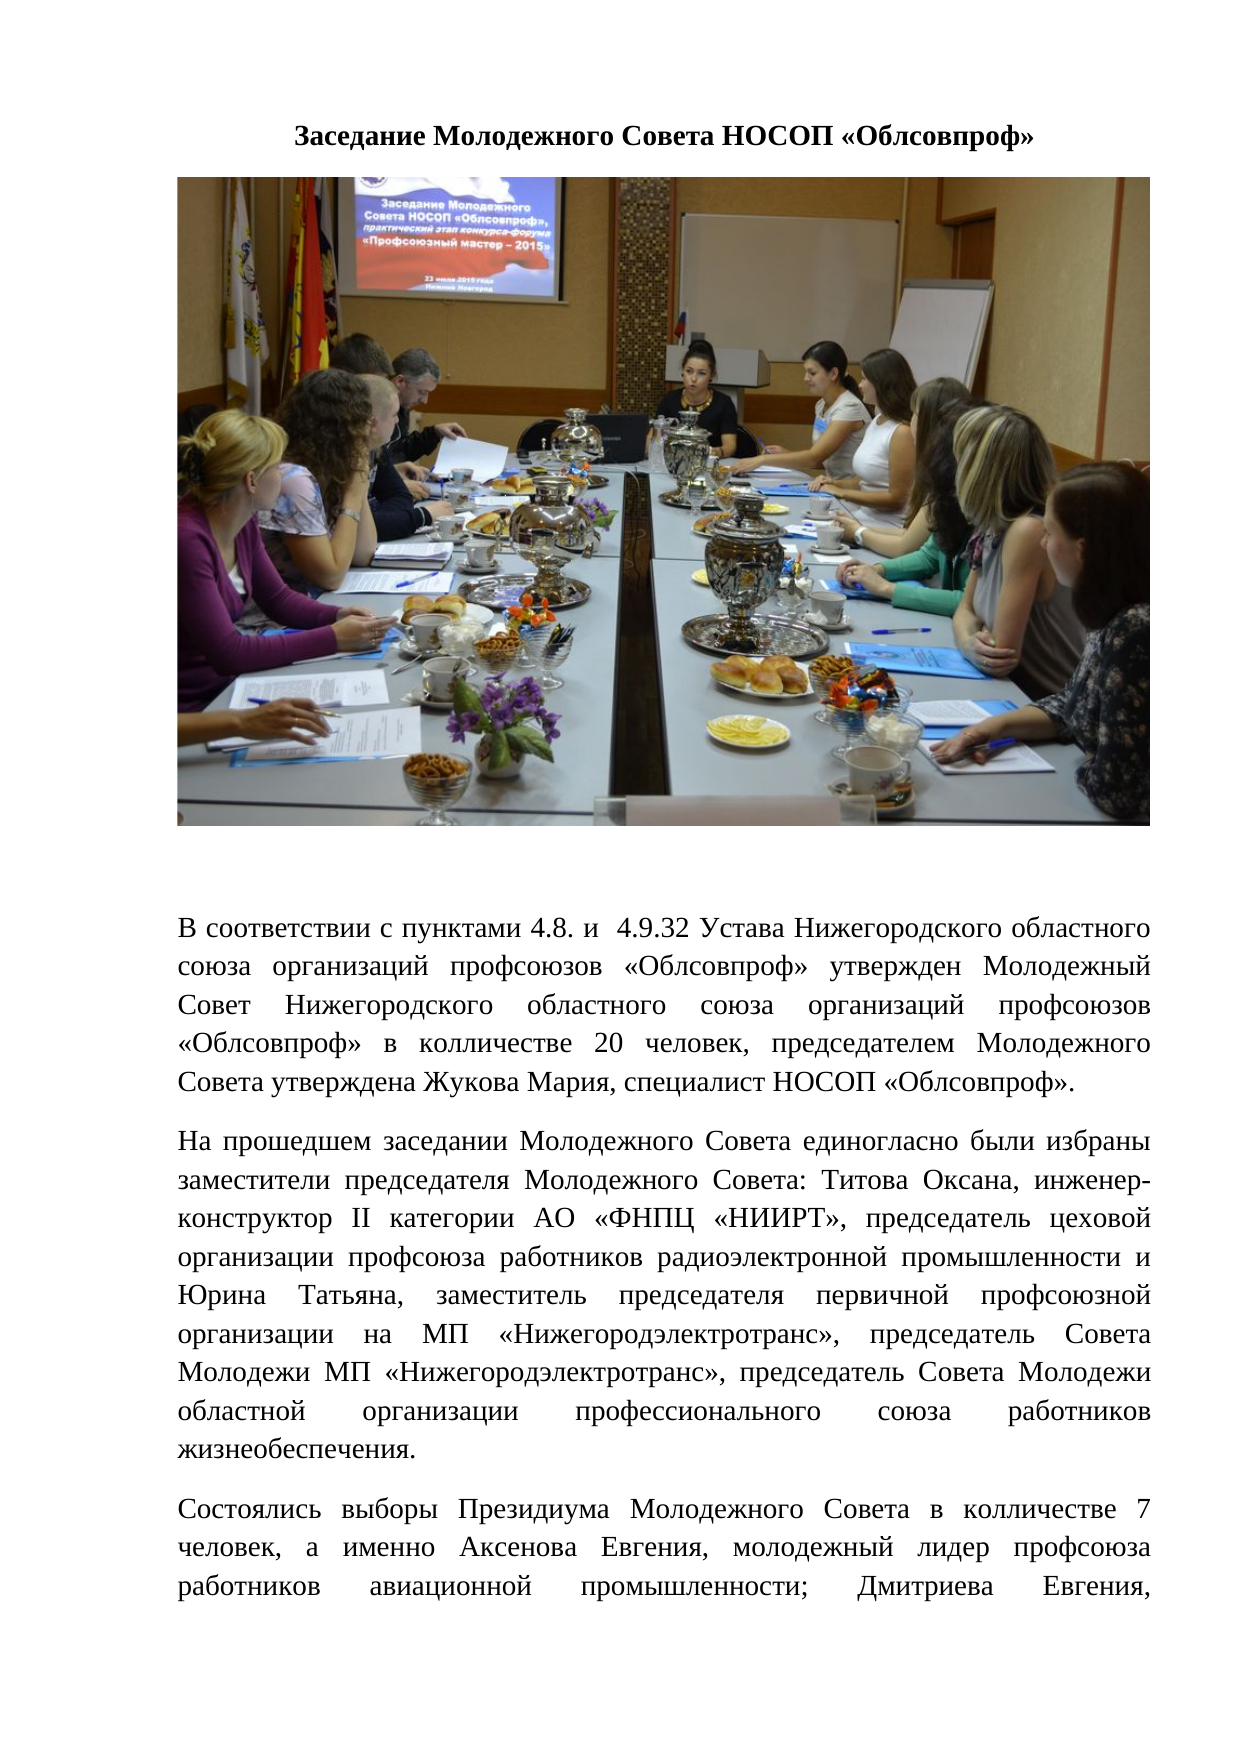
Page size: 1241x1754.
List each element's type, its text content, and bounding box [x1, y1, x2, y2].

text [177, 1491, 1152, 1602]
text Заседание Молодежного Совета НОСОП «Облсовпроф» [177, 118, 1152, 152]
text В соответствии с пунктами 4.8. и 4.9.32 Устава Нижегородского областного союза организаций профсоюзов «Облсовпроф» утвержден Молодежный Совет Нижегородского областного союза организаций профсоюзов «Облсовпроф» в колличестве 20 человек, председателем Молодежного Совета утверждена Жукова Мария, специалист НОСОП «Облсовпроф». [177, 910, 1152, 1097]
picture [177, 177, 1150, 826]
text На прошедшем заседании Молодежного Совета единогласно были избраны заместители председателя Молодежного Совета: Титова Оксана, инженер-конструктор II категории АО «ФНПЦ «НИИРТ», председатель цеховой организации профсоюза работников радиоэлектронной промышленности и Юрина Татьяна, заместитель председателя первичной профсоюзной организации на МП «Нижегородэлектротранс», председатель Совета Молодежи МП «Нижегородэлектротранс», председатель Совета Молодежи областной организации профессионального союза работников жизнеобеспечения. [177, 1123, 1152, 1465]
